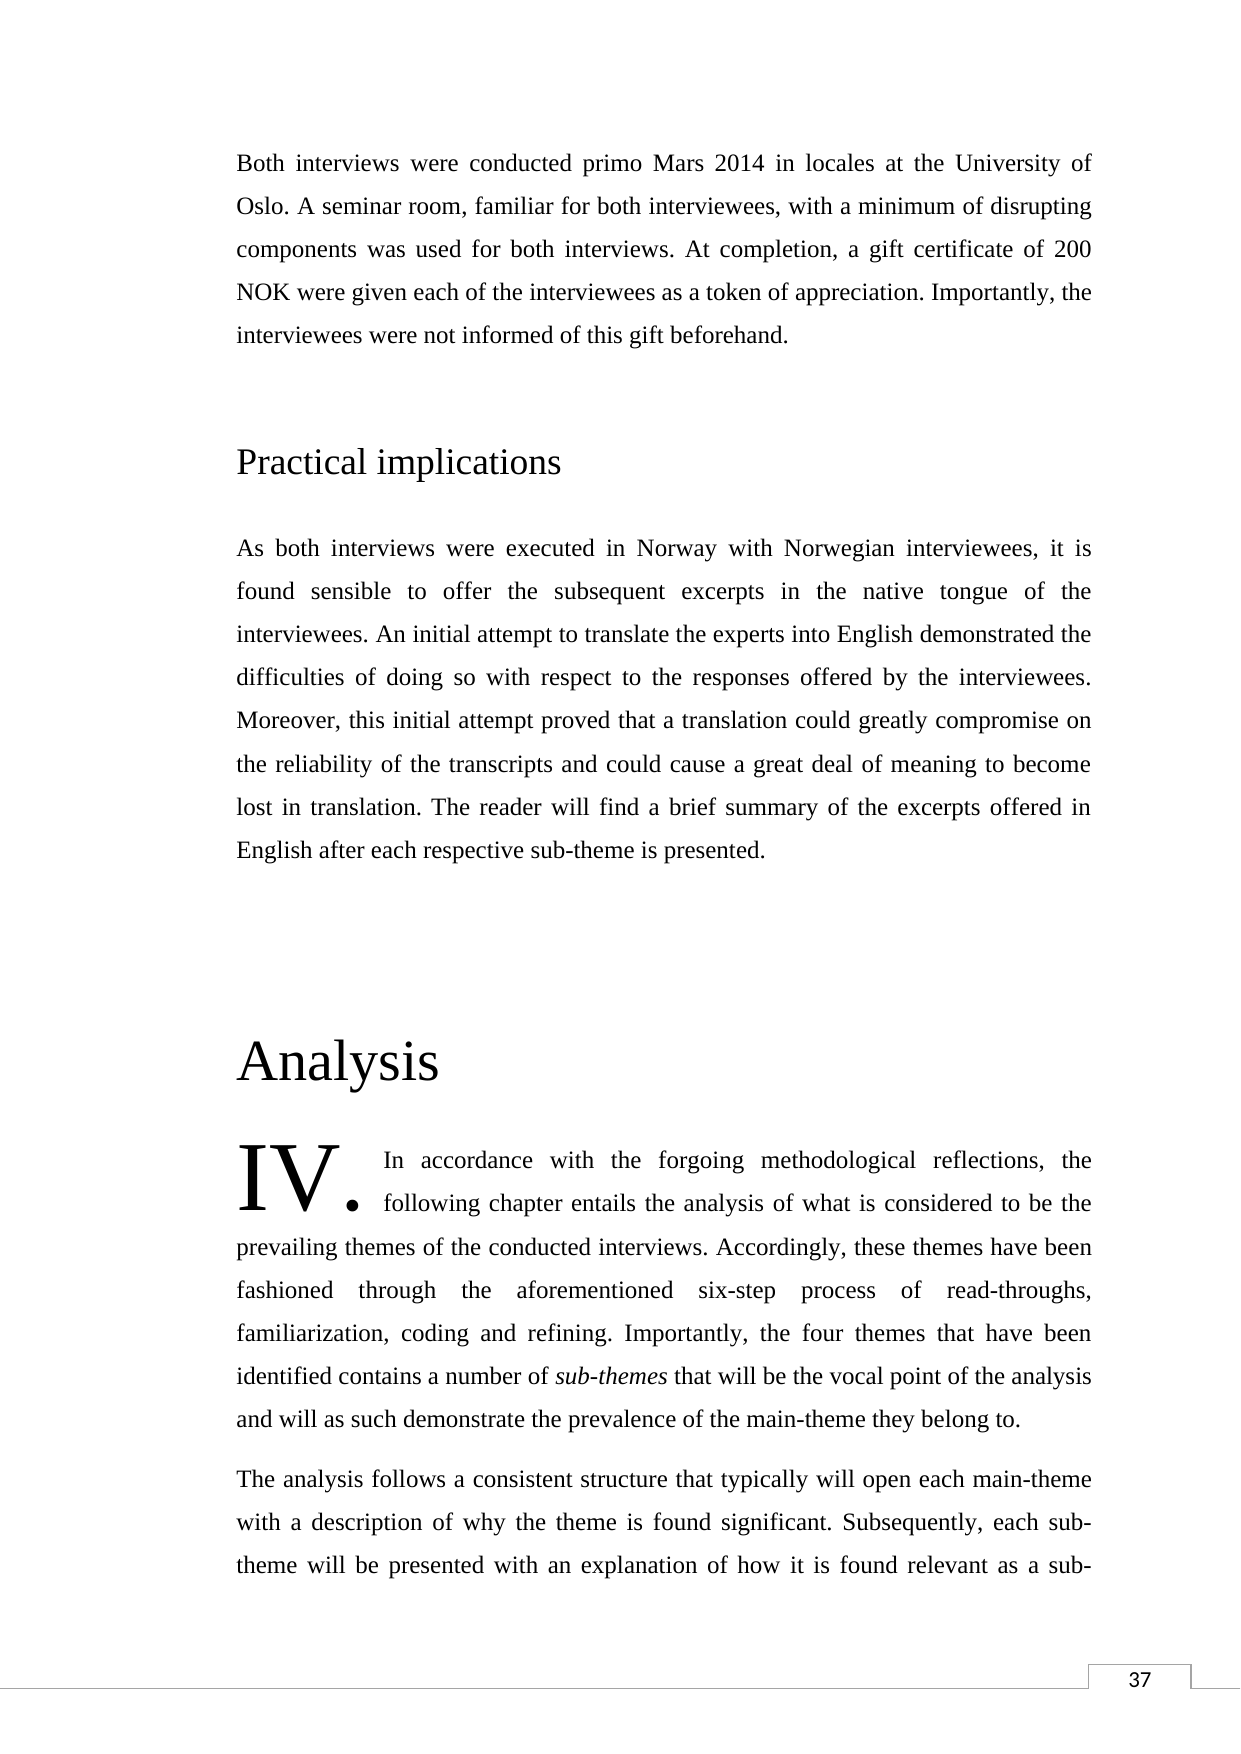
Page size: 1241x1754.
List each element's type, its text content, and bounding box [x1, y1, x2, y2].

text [236, 1464, 1093, 1579]
text In accordance with the forgoing methodological reflections, the following chapter entails the analysis of what is considered to be the prevailing themes of the conducted interviews. Accordingly, these themes have been fashioned through the aforementioned six-step process of read-throughs, familiarization, coding and refining. Importantly, the four themes that have been identified contains a number of sub-themes that will be the vocal point of the analysis and will as such demonstrate the prevalence of the main-theme they belong to. [236, 1145, 1093, 1433]
text Both interviews were conducted primo Mars 2014 in locales at the University of Oslo. A seminar room, familiar for both interviewees, with a minimum of disrupting components was used for both interviews. At completion, a gift certificate of 200 NOK were given each of the interviewees as a token of appreciation. Importantly, the interviewees were not informed of this gift beforehand. [236, 148, 1093, 349]
subtitle Practical implications [162, 440, 1093, 483]
subtitle Analysis [162, 1026, 1093, 1093]
text As both interviews were executed in Norway with Norwegian interviewees, it is found sensible to offer the subsequent excerpts in the native tongue of the interviewees. An initial attempt to translate the experts into English demonstrated the difficulties of doing so with respect to the responses offered by the interviewees. Moreover, this initial attempt proved that a translation could greatly compromise on the reliability of the transcripts and could cause a great deal of meaning to become lost in translation. The reader will find a brief summary of the excerpts offered in English after each respective sub-theme is presented. [236, 533, 1093, 864]
